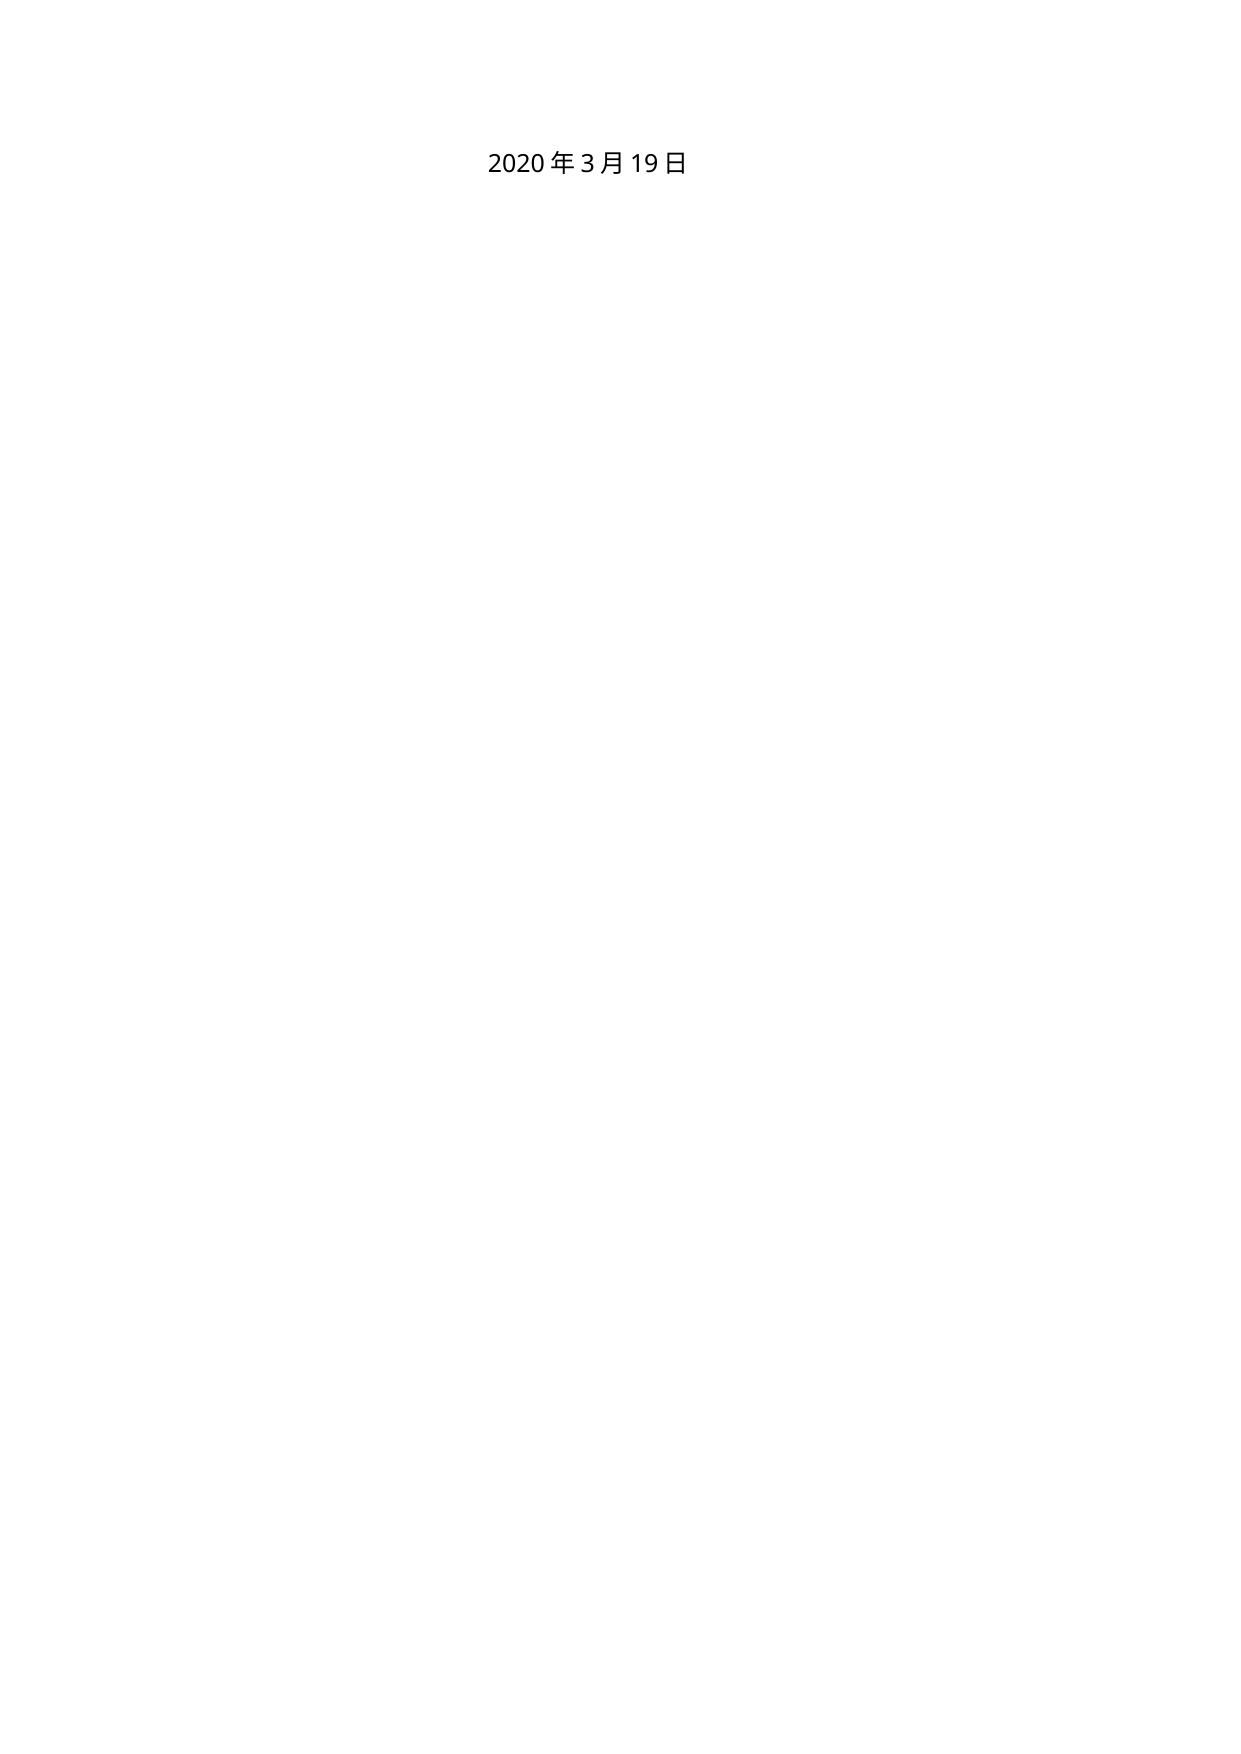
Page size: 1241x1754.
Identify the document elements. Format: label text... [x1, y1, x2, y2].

text 2020年3月19日 [118, 129, 1122, 194]
